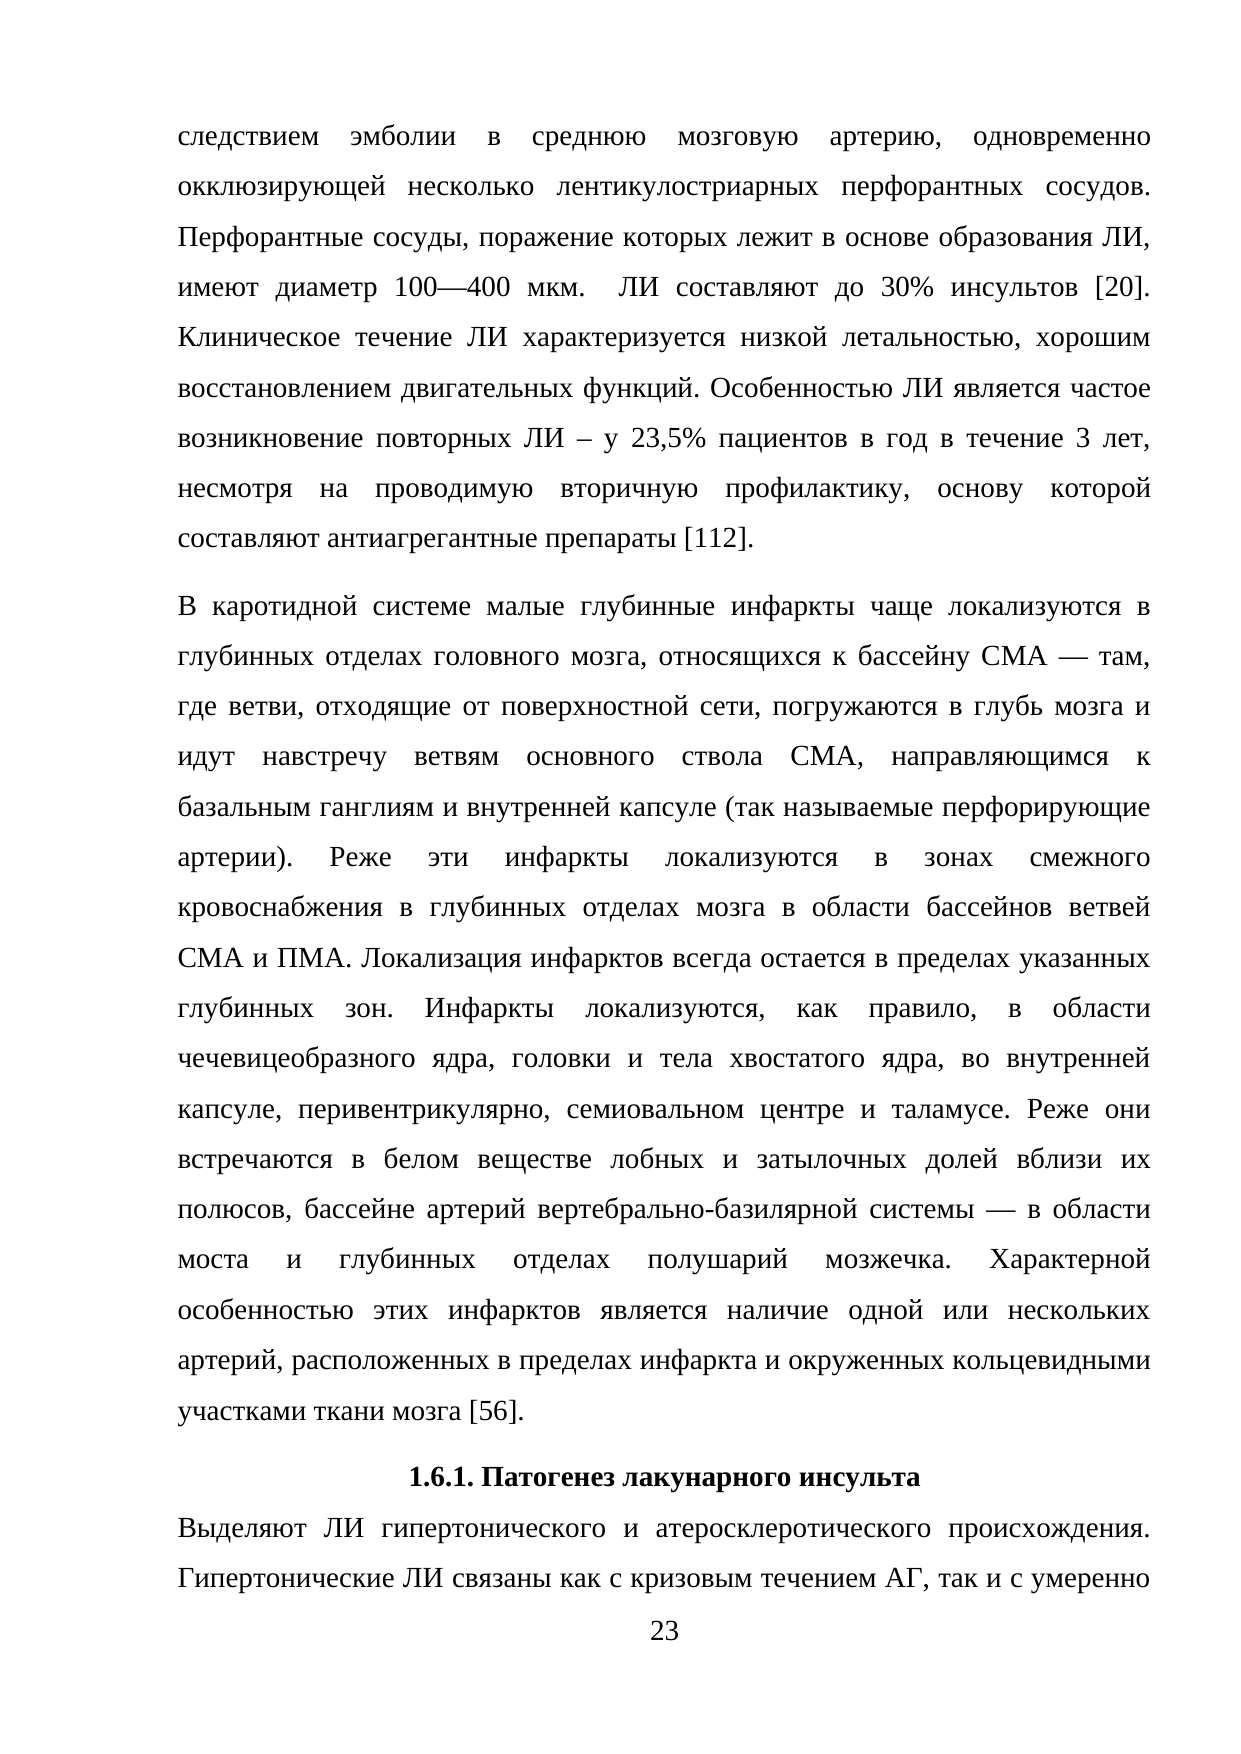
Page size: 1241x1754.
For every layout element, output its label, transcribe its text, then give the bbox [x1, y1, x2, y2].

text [177, 118, 1152, 554]
text В каротидной системе малые глубинные инфаркты чаще локализуются в глубинных отделах головного мозга, относящихся к бассейну СМА — там, где ветви, отходящие от поверхностной сети, погружаются в глубь мозга и идут навстречу ветвям основного ствола СМА, направляющимся к базальным ганглиям и внутренней капсуле (так называемые перфорирующие артерии). Реже эти инфаркты локализуются в зонах смежного кровоснабжения в глубинных отделах мозга в области бассейнов ветвей СМА и ПМА. Локализация инфарктов всегда остается в пределах указанных глубинных зон. Инфаркты локализуются, как правило, в области чечевицеобразного ядра, головки и тела хвостатого ядра, во внутренней капсуле, перивентрикулярно, семиовальном центре и таламусе. Реже они встречаются в белом веществе лобных и затылочных долей вблизи их полюсов, бассейне артерий вертебрально-базилярной системы — в области моста и глубинных отделах полушарий мозжечка. Характерной особенностью этих инфарктов является наличие одной или нескольких артерий, расположенных в пределах инфаркта и окруженных кольцевидными участками ткани мозга [56]. [177, 588, 1152, 1426]
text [177, 1510, 1152, 1594]
subtitle 1.6.1. Патогенез лакунарного инсульта [177, 1459, 1152, 1493]
